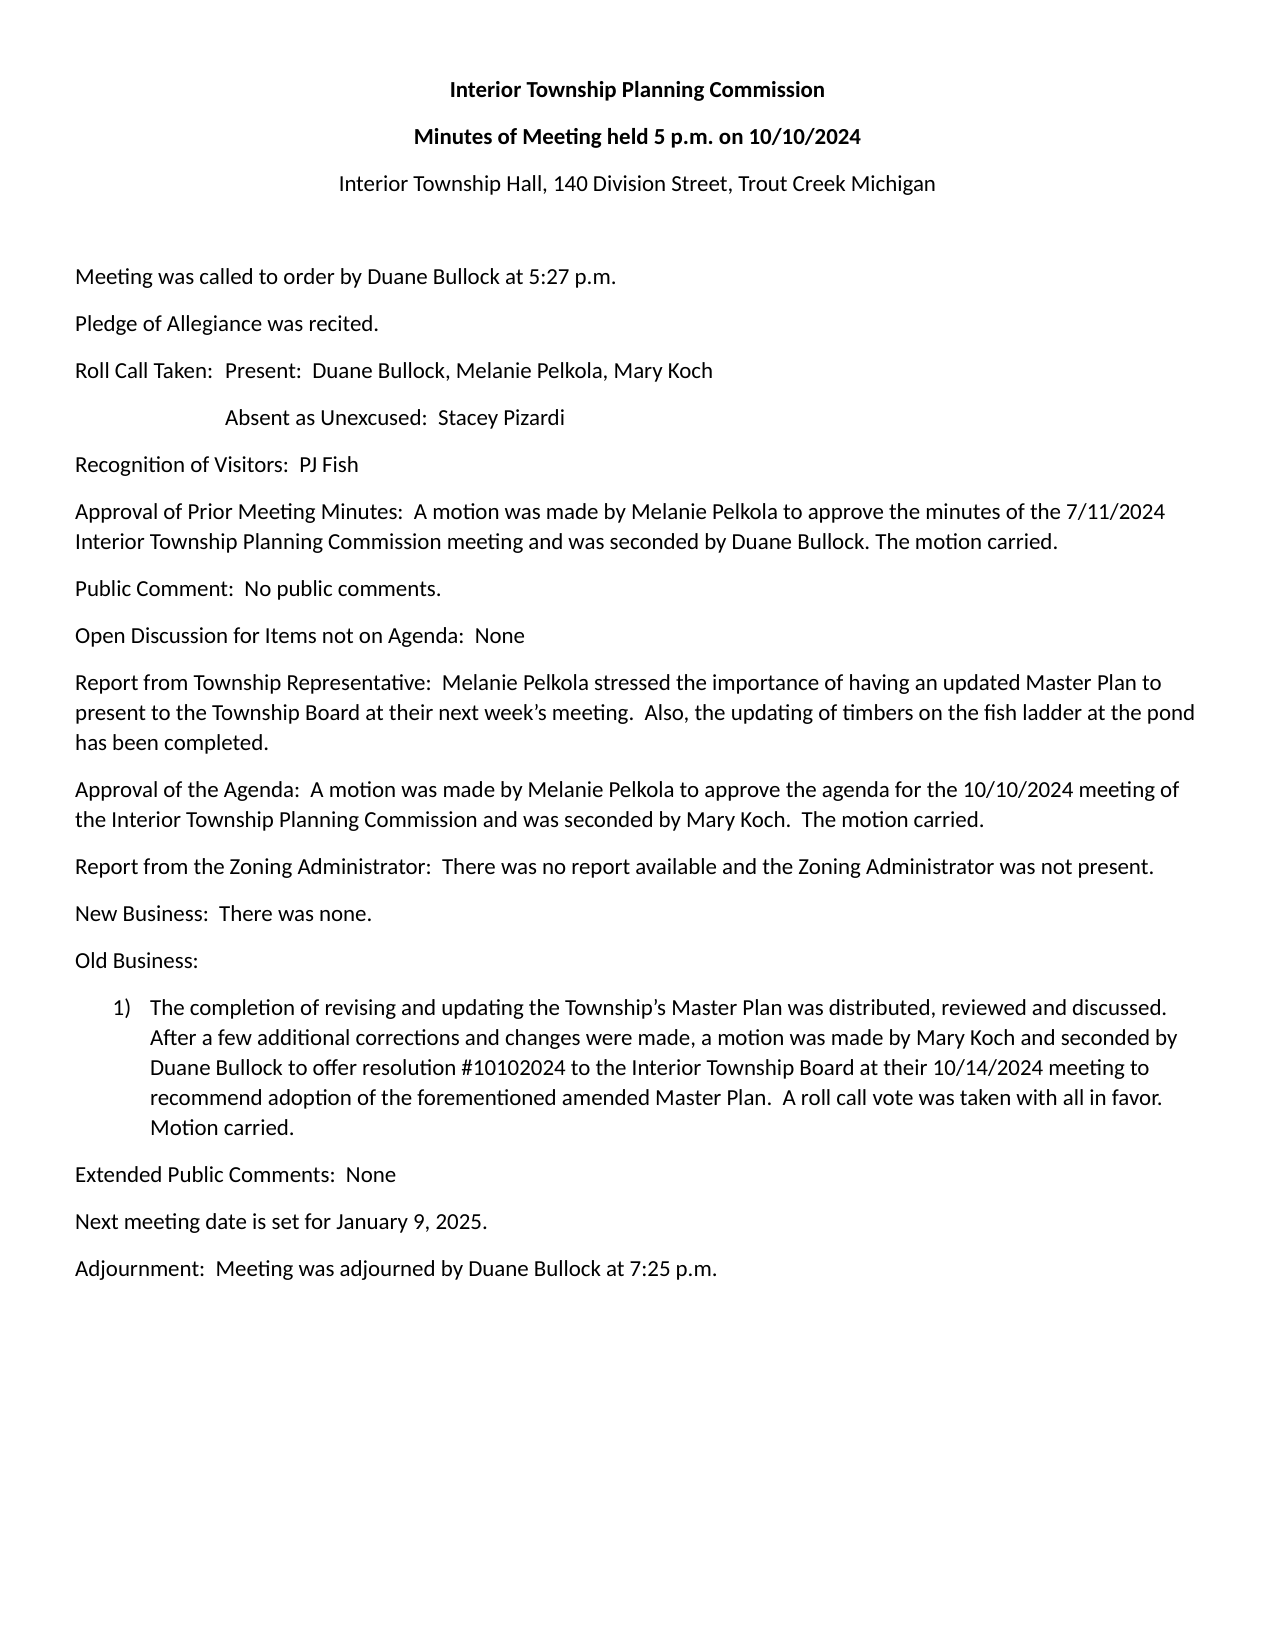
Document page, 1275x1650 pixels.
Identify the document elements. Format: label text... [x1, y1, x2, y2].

text Public Comment: No public comments. [75, 574, 1200, 602]
text Extended Public Comments: None [75, 1160, 1200, 1188]
text Open Discussion for Items not on Agenda: None [75, 621, 1200, 649]
list The completion of revising and updating the Township’s Master Plan was distributed, reviewed and discussed. After a few additional corrections and changes were made, a motion was made by Mary Koch and seconded by Duane Bullock to offer resolution #10102024 to the Interior Township Board at their 10/14/2024 meeting to recommend adoption of the forementioned amended Master Plan. A roll call vote was taken with all in favor. Motion carried. [112, 993, 1200, 1142]
text Next meeting date is set for January 9, 2025. [75, 1207, 1200, 1235]
text Approval of Prior Meeting Minutes: A motion was made by Melanie Pelkola to approve the minutes of the 7/11/2024 Interior Township Planning Commission meeting and was seconded by Duane Bullock. The motion carried. [75, 497, 1200, 555]
text Interior Township Planning Commission [75, 75, 1200, 103]
text Recognition of Visitors: PJ Fish [75, 450, 1200, 478]
text Roll Call Taken: Present: Duane Bullock, Melanie Pelkola, Mary Koch [75, 356, 1200, 384]
text Old Business: [75, 946, 1200, 974]
text Approval of the Agenda: A motion was made by Melanie Pelkola to approve the agenda for the 10/10/2024 meeting of the Interior Township Planning Commission and was seconded by Mary Koch. The motion carried. [75, 775, 1200, 833]
text Pledge of Allegiance was recited. [75, 309, 1200, 337]
text Meeting was called to order by Duane Bullock at 5:27 p.m. [75, 262, 1200, 291]
text Report from the Zoning Administrator: There was no report available and the Zoning Administrator was not present. [75, 852, 1200, 880]
text Report from Township Representative: Melanie Pelkola stressed the importance of having an updated Master Plan to present to the Township Board at their next week’s meeting. Also, the updating of timbers on the fish ladder at the pond has been completed. [75, 668, 1200, 756]
text Minutes of Meeting held 5 p.m. on 10/10/2024 [75, 122, 1200, 150]
text Interior Township Hall, 140 Division Street, Trout Creek Michigan [75, 169, 1200, 197]
text New Business: There was none. [75, 899, 1200, 927]
text Absent as Unexcused: Stacey Pizardi [75, 403, 1200, 431]
text Adjournment: Meeting was adjourned by Duane Bullock at 7:25 p.m. [75, 1254, 1200, 1282]
